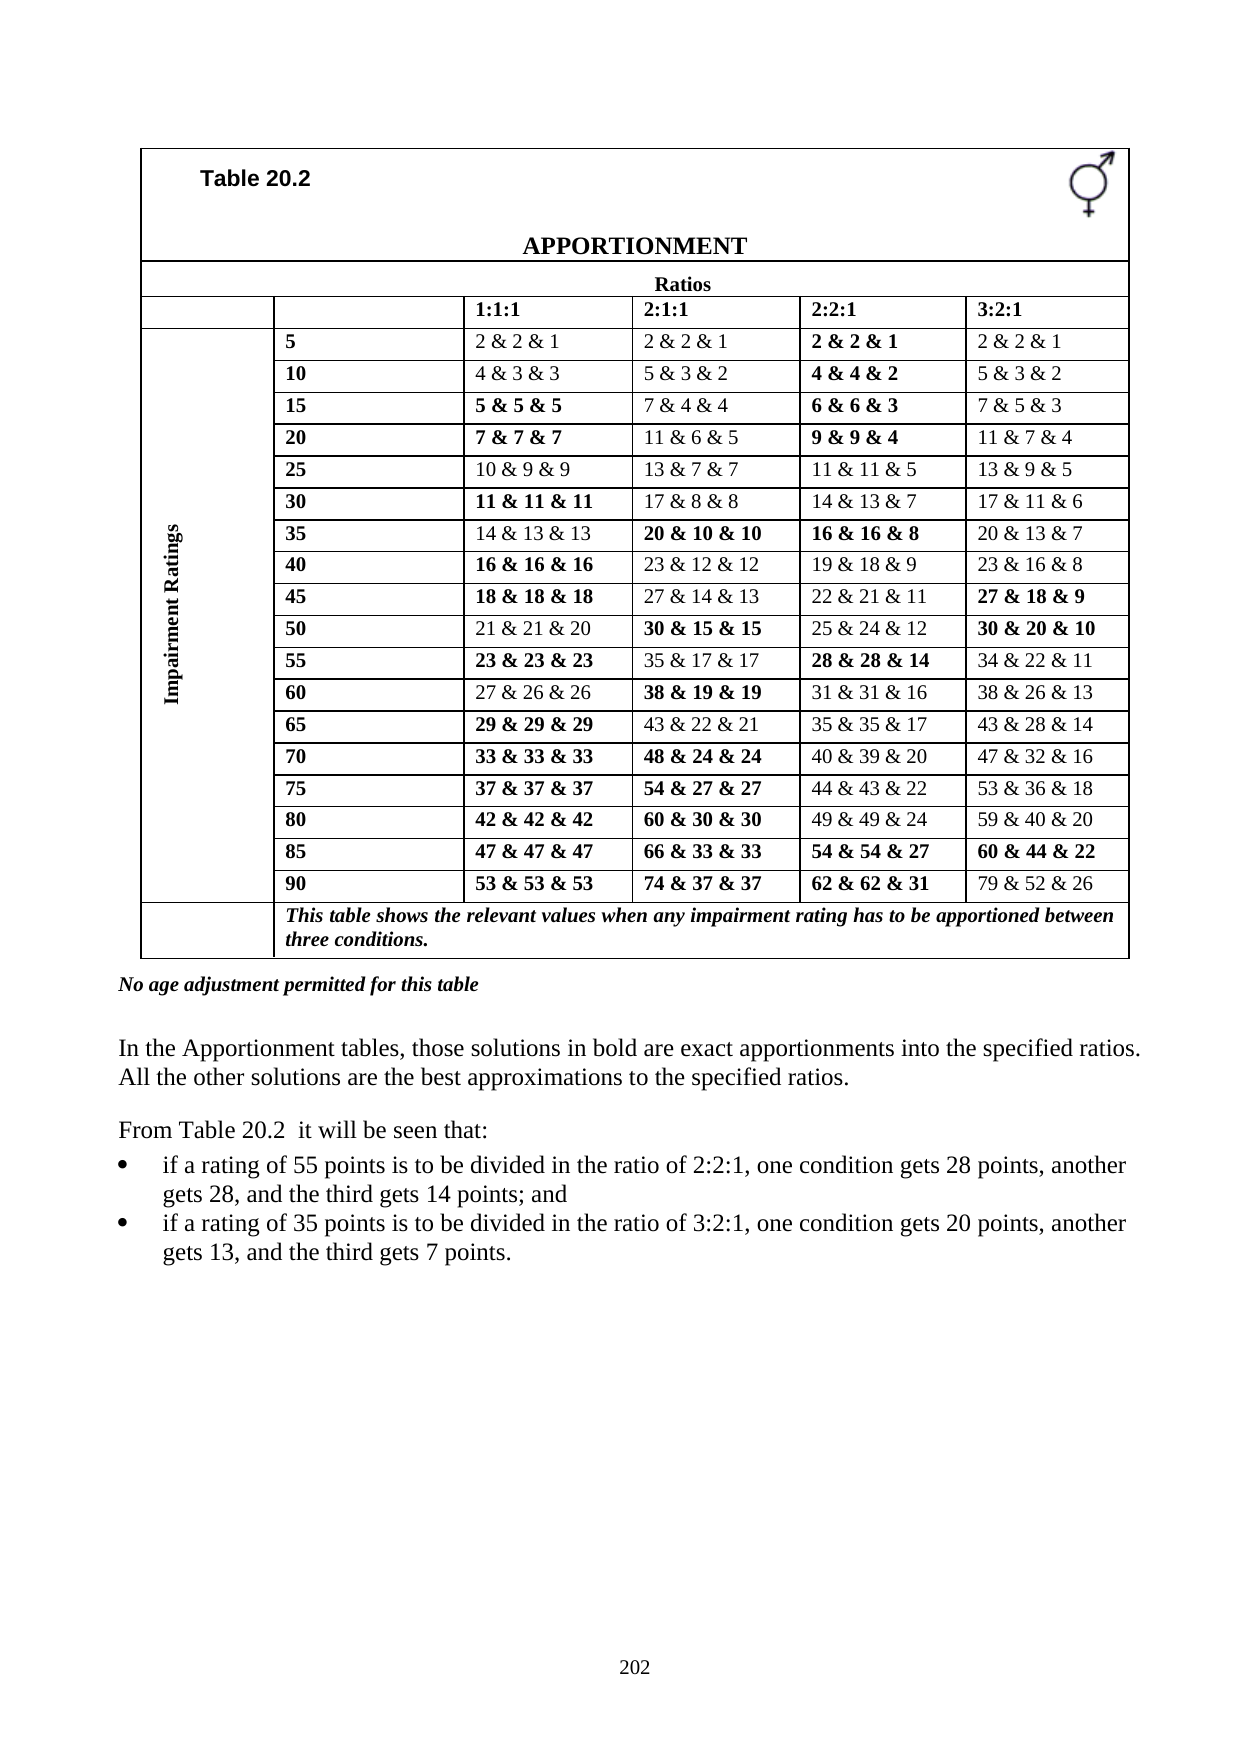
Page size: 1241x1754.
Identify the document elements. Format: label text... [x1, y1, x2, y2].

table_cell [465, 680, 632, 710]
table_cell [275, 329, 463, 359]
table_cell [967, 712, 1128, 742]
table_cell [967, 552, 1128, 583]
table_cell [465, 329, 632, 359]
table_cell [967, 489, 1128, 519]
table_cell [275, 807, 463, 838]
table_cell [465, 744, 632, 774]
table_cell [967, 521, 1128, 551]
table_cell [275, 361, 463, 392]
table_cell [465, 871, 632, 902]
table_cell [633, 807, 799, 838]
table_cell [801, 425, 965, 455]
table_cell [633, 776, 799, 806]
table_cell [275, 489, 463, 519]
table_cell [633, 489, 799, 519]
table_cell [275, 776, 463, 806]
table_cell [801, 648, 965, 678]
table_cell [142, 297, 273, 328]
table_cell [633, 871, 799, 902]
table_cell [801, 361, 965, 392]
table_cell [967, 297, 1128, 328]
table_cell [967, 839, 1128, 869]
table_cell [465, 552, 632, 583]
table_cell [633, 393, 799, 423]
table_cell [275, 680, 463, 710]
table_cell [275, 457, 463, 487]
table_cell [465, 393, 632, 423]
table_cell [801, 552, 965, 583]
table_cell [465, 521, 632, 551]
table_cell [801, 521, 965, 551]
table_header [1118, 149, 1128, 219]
text  if a rating of 35 points is to be divided in the ratio of 3:2:1, one condition gets 20 points, another gets 13, and the third gets 7 points. [118, 1208, 1152, 1266]
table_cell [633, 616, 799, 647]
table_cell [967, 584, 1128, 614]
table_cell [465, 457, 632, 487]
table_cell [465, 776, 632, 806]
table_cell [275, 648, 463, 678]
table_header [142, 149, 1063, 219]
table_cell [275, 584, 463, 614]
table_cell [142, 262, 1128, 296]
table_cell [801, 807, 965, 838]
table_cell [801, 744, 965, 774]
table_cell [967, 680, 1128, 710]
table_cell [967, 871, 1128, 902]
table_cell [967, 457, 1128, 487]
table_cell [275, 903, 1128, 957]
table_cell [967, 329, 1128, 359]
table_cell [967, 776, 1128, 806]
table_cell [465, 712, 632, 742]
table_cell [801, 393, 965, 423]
text From Table 20.2 it will be seen that: [118, 1116, 1152, 1144]
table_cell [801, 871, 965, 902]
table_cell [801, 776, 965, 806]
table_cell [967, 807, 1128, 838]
text  if a rating of 55 points is to be divided in the ratio of 2:2:1, one condition gets 28 points, another gets 28, and the third gets 14 points; and [118, 1151, 1152, 1208]
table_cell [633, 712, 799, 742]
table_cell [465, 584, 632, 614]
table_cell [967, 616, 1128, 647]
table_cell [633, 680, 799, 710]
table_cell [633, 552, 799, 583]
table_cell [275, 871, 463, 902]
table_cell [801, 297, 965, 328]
picture [1063, 149, 1118, 219]
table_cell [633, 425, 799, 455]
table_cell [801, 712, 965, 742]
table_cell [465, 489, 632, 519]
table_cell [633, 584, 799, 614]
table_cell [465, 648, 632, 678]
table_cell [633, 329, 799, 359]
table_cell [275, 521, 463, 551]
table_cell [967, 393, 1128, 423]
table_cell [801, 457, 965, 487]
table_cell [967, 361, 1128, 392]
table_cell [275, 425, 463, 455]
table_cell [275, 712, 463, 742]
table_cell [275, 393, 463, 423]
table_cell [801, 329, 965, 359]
text In the Apportionment tables, those solutions in bold are exact apportionments into the specified ratios. All the other solutions are the best approximations to the specified ratios. [118, 1033, 1152, 1091]
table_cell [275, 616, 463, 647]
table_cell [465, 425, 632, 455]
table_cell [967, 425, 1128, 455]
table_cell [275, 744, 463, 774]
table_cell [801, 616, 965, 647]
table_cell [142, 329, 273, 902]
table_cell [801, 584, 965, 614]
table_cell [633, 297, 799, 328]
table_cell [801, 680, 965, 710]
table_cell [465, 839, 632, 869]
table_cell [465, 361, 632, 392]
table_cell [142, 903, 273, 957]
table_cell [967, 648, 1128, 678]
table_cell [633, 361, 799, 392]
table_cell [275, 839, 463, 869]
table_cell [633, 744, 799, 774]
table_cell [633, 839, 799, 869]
text No age adjustment permitted for this table [118, 971, 1152, 996]
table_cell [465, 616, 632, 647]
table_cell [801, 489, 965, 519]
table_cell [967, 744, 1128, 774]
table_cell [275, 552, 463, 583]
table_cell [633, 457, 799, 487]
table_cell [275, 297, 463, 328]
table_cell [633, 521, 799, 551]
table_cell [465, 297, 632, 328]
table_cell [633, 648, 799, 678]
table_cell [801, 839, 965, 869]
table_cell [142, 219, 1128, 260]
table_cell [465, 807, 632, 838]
